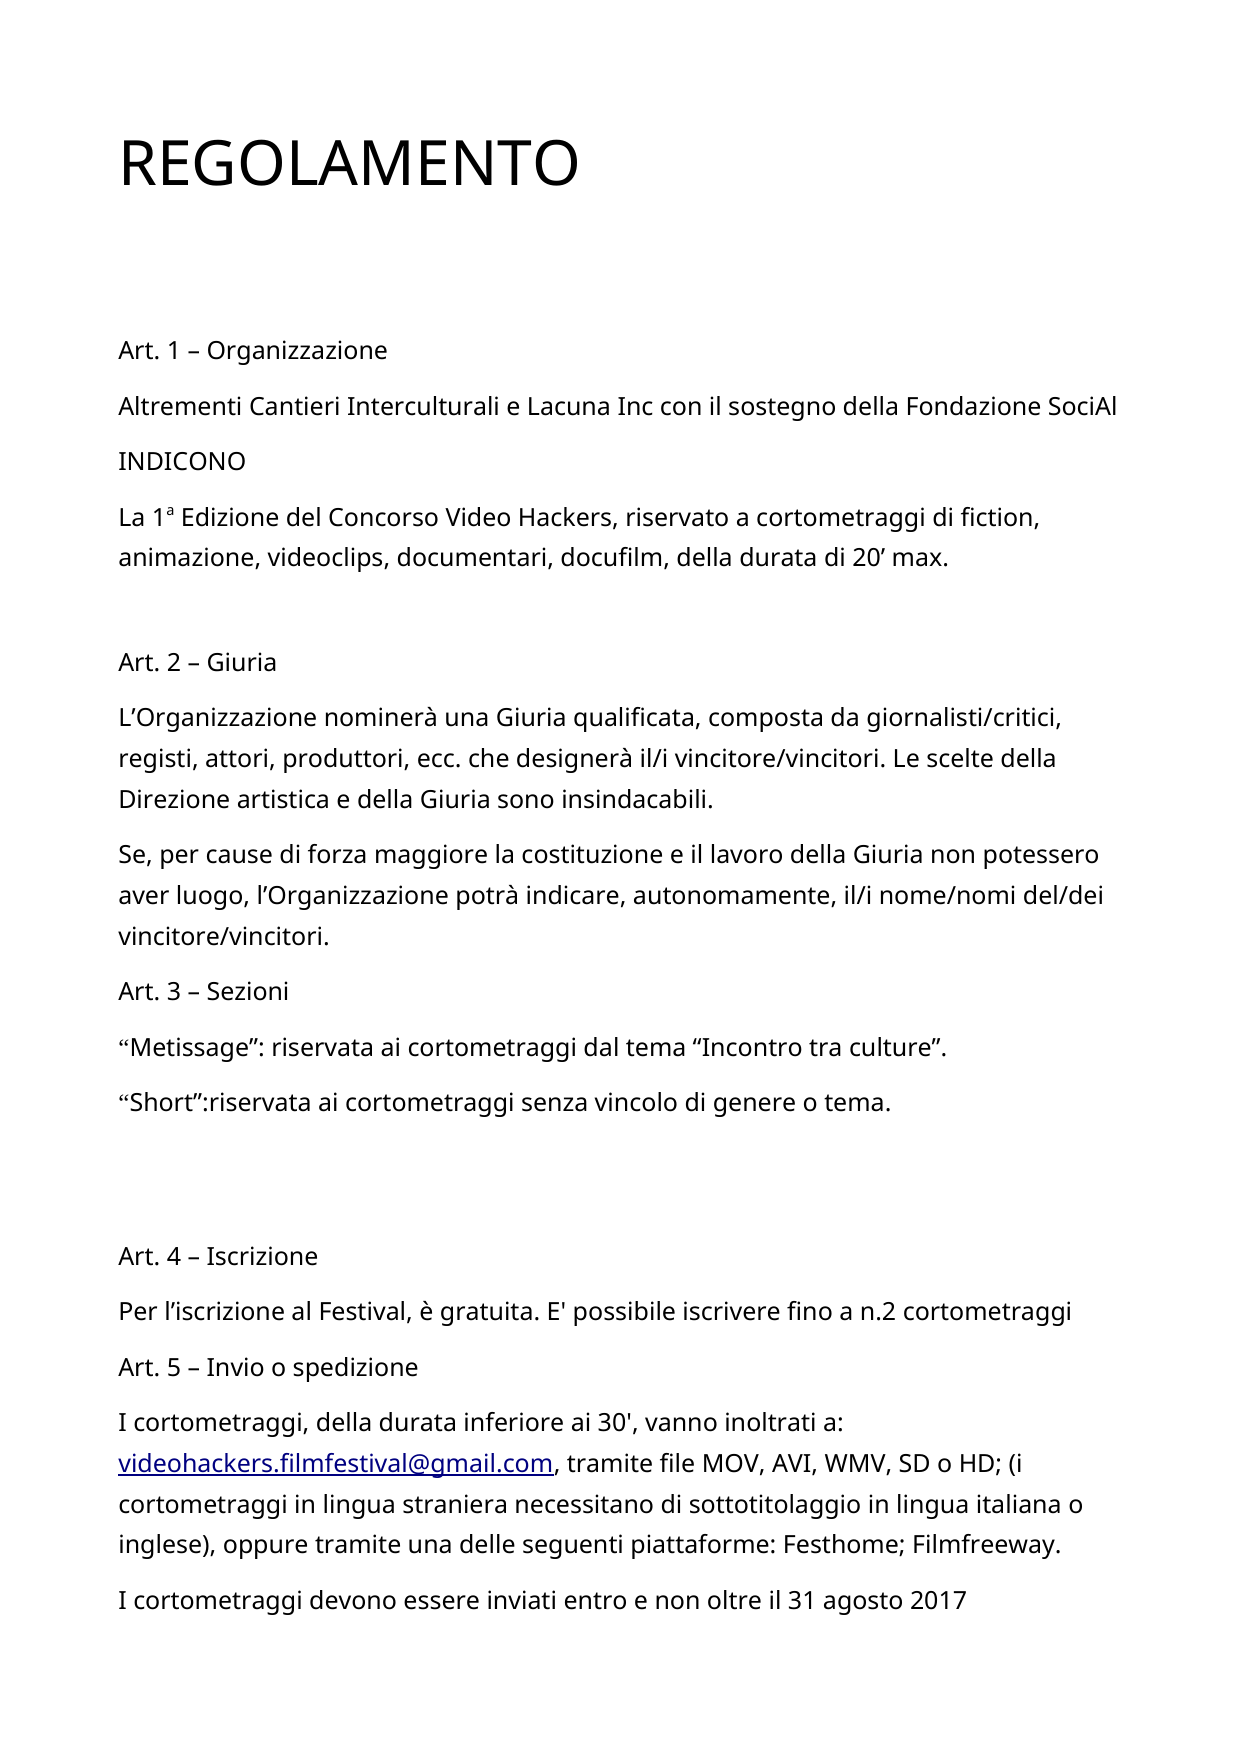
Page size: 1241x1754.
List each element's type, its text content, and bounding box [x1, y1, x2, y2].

text “Short”:riservata ai cortometraggi senza vincolo di genere o tema. [118, 1085, 1122, 1119]
text Art. 2 – Giuria [118, 644, 1122, 678]
text Art. 4 – Iscrizione [118, 1238, 1122, 1272]
text I cortometraggi, della durata inferiore ai 30', vanno inoltrati a: videohackers.filmfestival@gmail.com, tramite file MOV, AVI, WMV, SD o HD; (i cortometraggi in lingua straniera necessitano di sottotitolaggio in lingua italiana o inglese), oppure tramite una delle seguenti piattaforme: Festhome; Filmfreeway. [118, 1405, 1122, 1561]
text Se, per cause di forza maggiore la costituzione e il lavoro della Giuria non potessero aver luogo, l’Organizzazione potrà indicare, autonomamente, il/i nome/nomi del/dei vincitore/vincitori. [118, 837, 1122, 953]
text Art. 1 – Organizzazione [118, 333, 1122, 367]
text L’Organizzazione nominerà una Giuria qualificata, composta da giornalisti/critici, registi, attori, produttori, ecc. che designerà il/i vincitore/vincitori. Le scelte della Direzione artistica e della Giuria sono insindacabili. [118, 700, 1122, 816]
text Art. 3 – Sezioni [118, 974, 1122, 1008]
text I cortometraggi devono essere inviati entro e non oltre il 31 agosto 2017 [118, 1583, 1122, 1617]
text La 1a Edizione del Concorso Video Hackers, riservato a cortometraggi di fiction, animazione, videoclips, documentari, docufilm, della durata di 20’ max. [118, 499, 1122, 574]
text INDICONO [118, 444, 1122, 478]
text Altrementi Cantieri Interculturali e Lacuna Inc con il sostegno della Fondazione SociAl [118, 388, 1122, 422]
text Art. 5 – Invio o spedizione [118, 1349, 1122, 1383]
text “Metissage”: riservata ai cortometraggi dal tema “Incontro tra culture”. [118, 1029, 1122, 1063]
text Per l’iscrizione al Festival, è gratuita. E' possibile iscrivere fino a n.2 cortometraggi [118, 1294, 1122, 1328]
text REGOLAMENTO [118, 118, 1122, 203]
